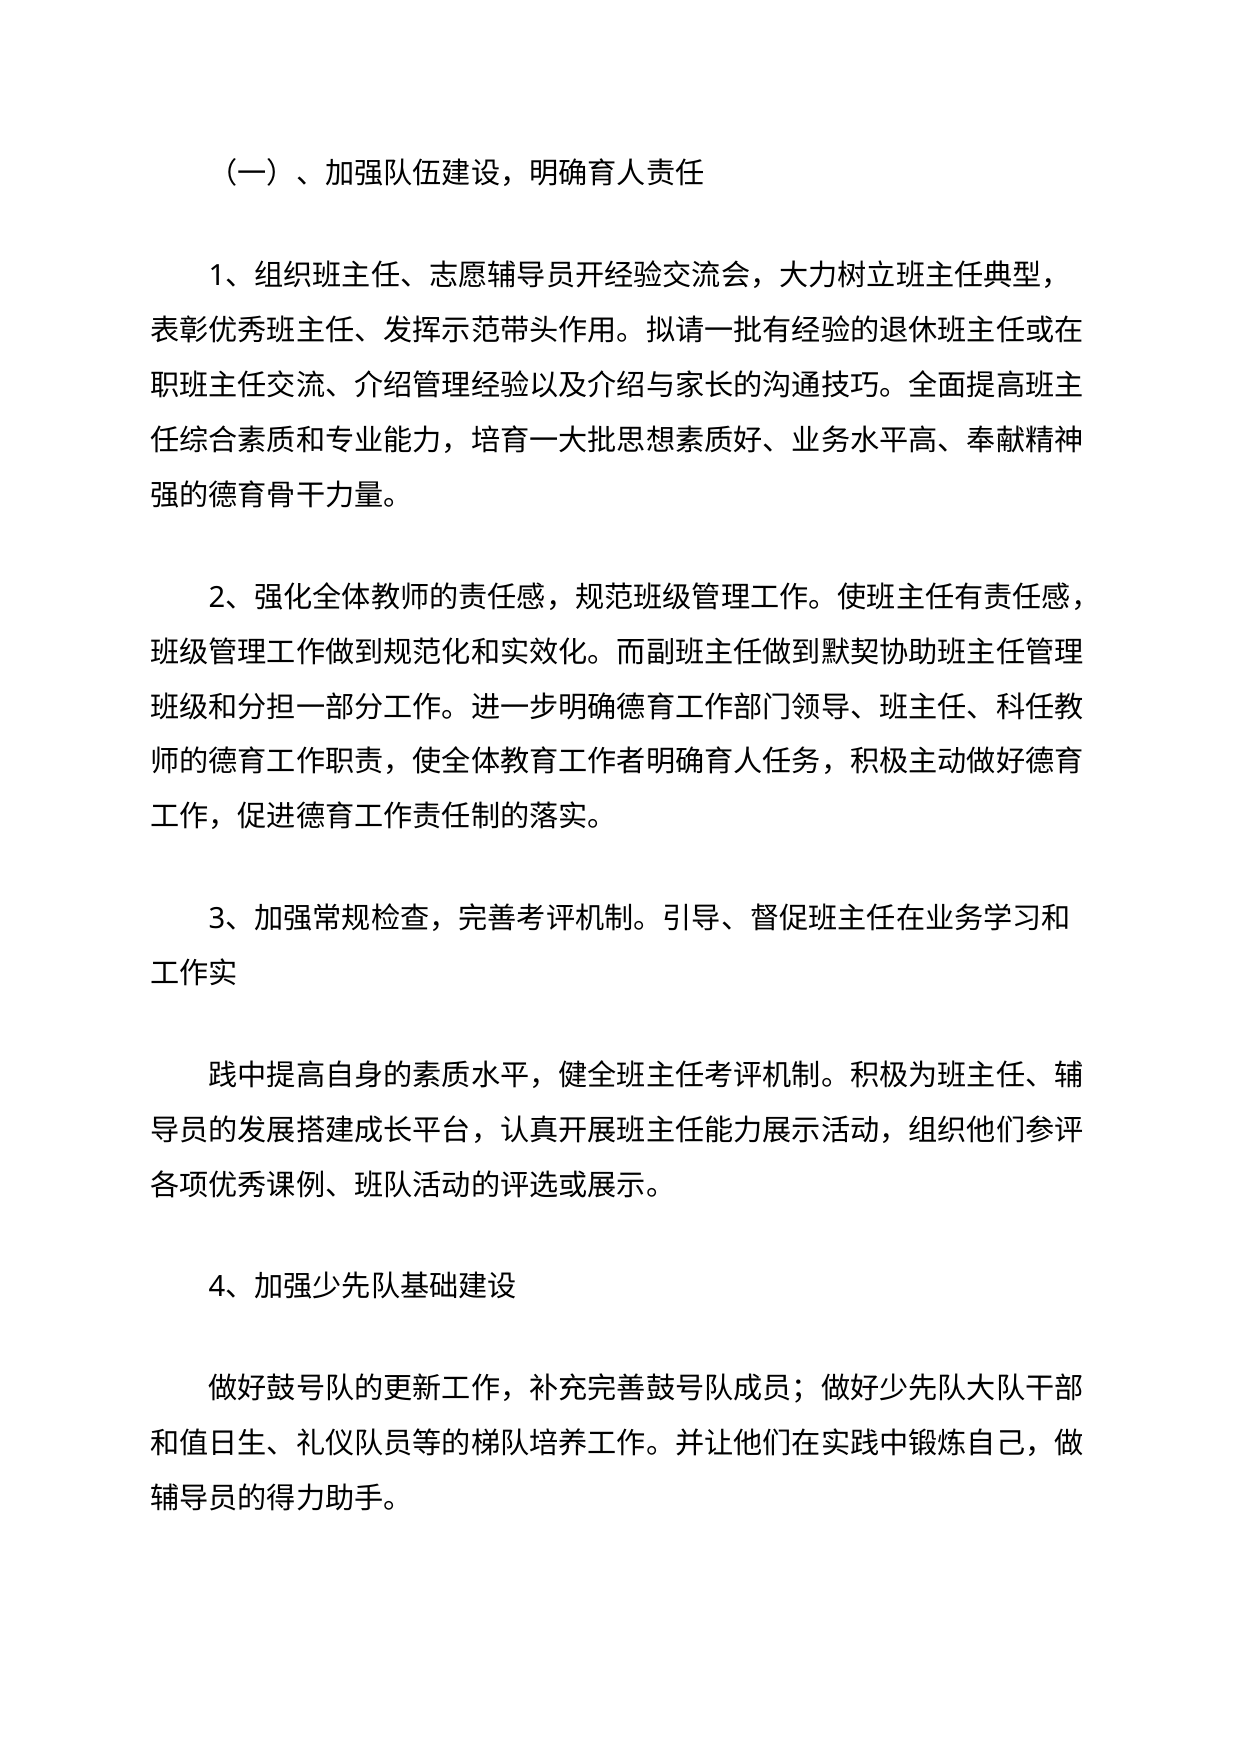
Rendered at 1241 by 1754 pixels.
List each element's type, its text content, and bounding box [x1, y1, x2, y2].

text 3、加强常规检查，完善考评机制。引导、督促班主任在业务学习和工作实 [150, 895, 1090, 992]
text 践中提高自身的素质水平，健全班主任考评机制。积极为班主任、辅导员的发展搭建成长平台，认真开展班主任能力展示活动，组织他们参评各项优秀课例、班队活动的评选或展示。 [150, 1051, 1090, 1203]
text （一）、加强队伍建设，明确育人责任 [150, 150, 1090, 192]
text 1、组织班主任、志愿辅导员开经验交流会，大力树立班主任典型，表彰优秀班主任、发挥示范带头作用。拟请一批有经验的退休班主任或在职班主任交流、介绍管理经验以及介绍与家长的沟通技巧。全面提高班主任综合素质和专业能力，培育一大批思想素质好、业务水平高、奉献精神强的德育骨干力量。 [150, 252, 1090, 514]
text 4、加强少先队基础建设 [150, 1263, 1090, 1305]
text 2、强化全体教师的责任感，规范班级管理工作。使班主任有责任感，班级管理工作做到规范化和实效化。而副班主任做到默契协助班主任管理班级和分担一部分工作。进一步明确德育工作部门领导、班主任、科任教师的德育工作职责，使全体教育工作者明确育人任务，积极主动做好德育工作，促进德育工作责任制的落实。 [150, 573, 1090, 835]
text 做好鼓号队的更新工作，补充完善鼓号队成员；做好少先队大队干部和值日生、礼仪队员等的梯队培养工作。并让他们在实践中锻炼自己，做辅导员的得力助手。 [150, 1365, 1090, 1517]
